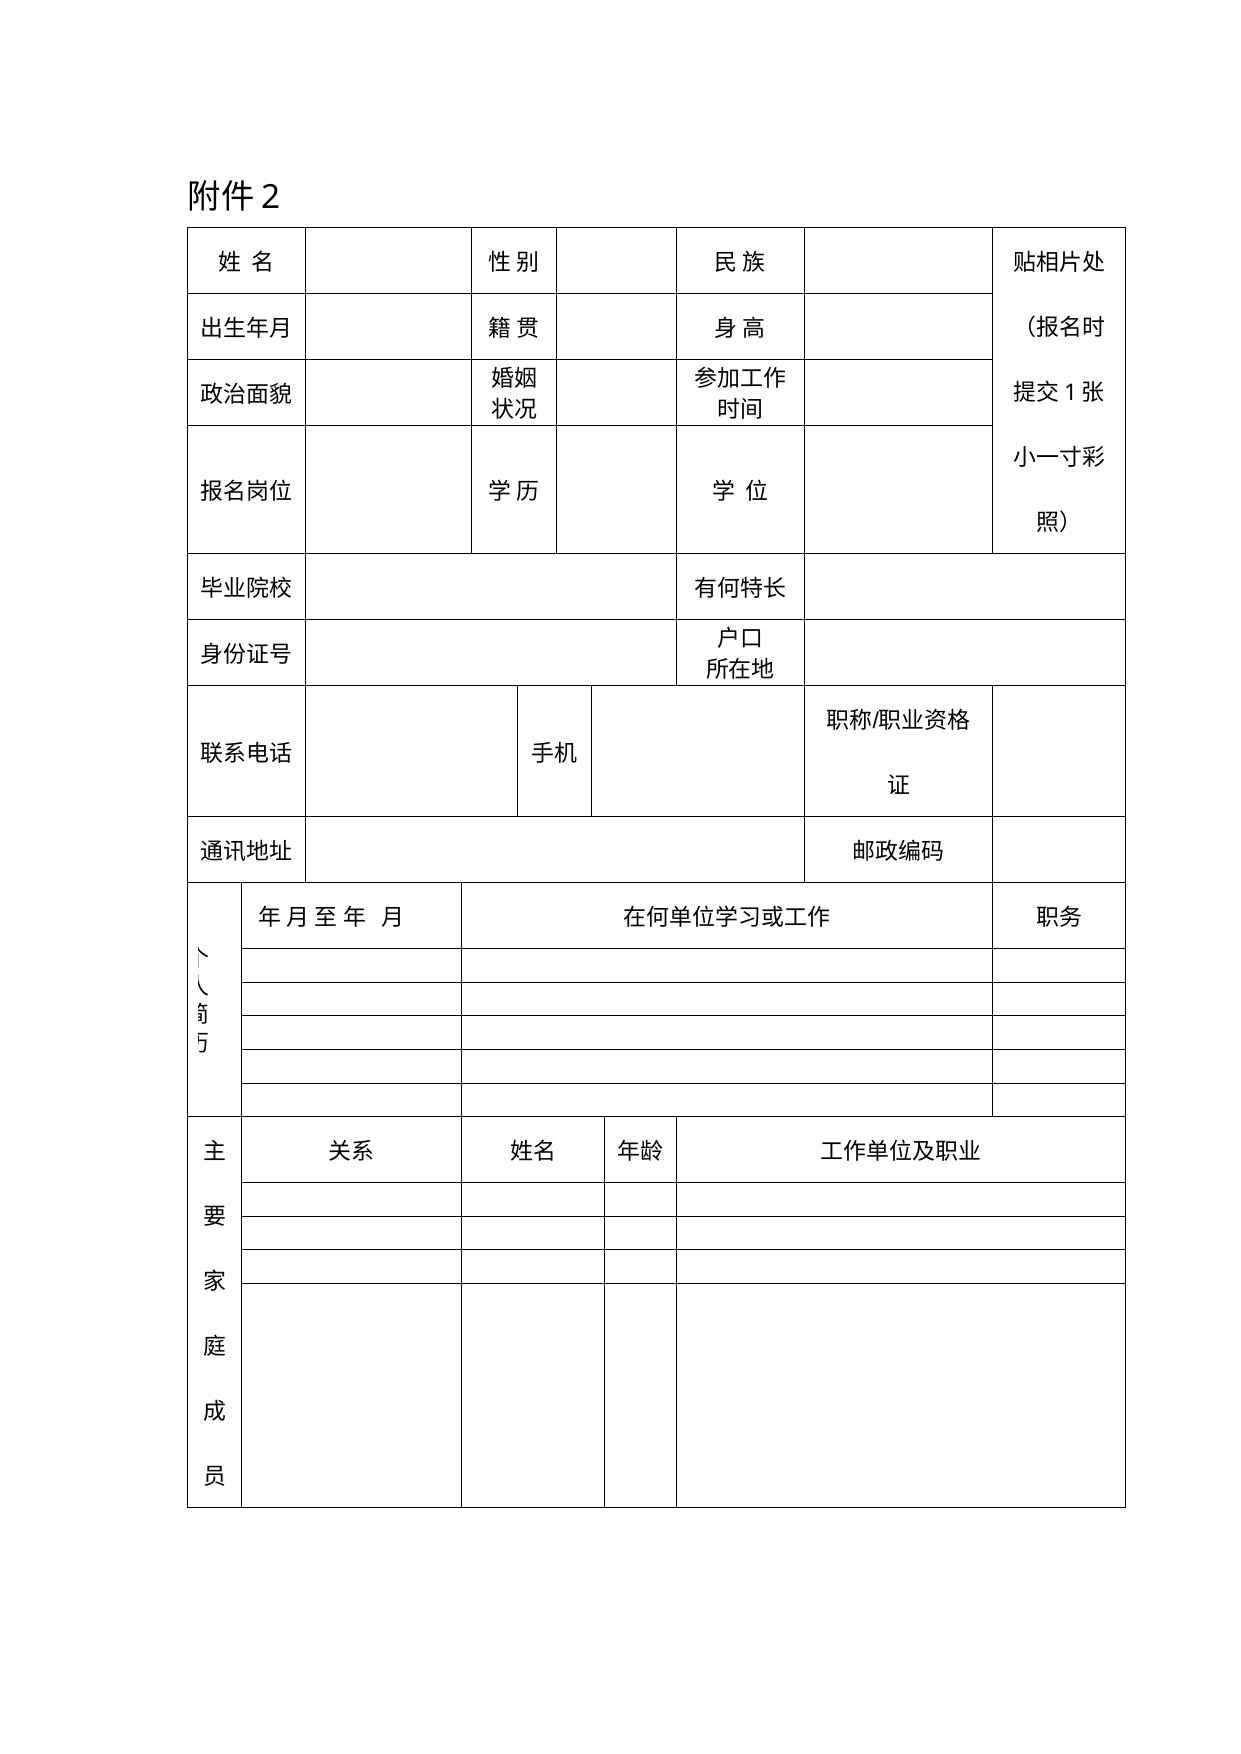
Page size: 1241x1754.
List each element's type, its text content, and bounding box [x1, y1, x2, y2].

table_cell [605, 1284, 676, 1507]
table_cell 年 月 至 年 月 [242, 883, 461, 948]
table_cell [242, 1284, 461, 1507]
table_cell [993, 1084, 1125, 1116]
table_cell [993, 1050, 1125, 1082]
table_header [306, 228, 471, 293]
table_cell 职务 [993, 883, 1125, 948]
table_header [557, 228, 676, 293]
table_cell [677, 1284, 1125, 1507]
table_cell 工作单位及职业 [677, 1117, 1125, 1182]
table_cell [462, 1084, 992, 1116]
table_cell 学 历 [472, 426, 556, 553]
table_cell [993, 983, 1125, 1015]
table_cell [557, 426, 676, 553]
table_cell [242, 1016, 461, 1049]
table_cell [242, 1217, 461, 1249]
table_cell [805, 360, 992, 425]
table_cell [306, 620, 676, 685]
table_cell [462, 983, 992, 1015]
table_cell [242, 949, 461, 982]
table_cell [462, 1183, 604, 1216]
table_cell [993, 949, 1125, 982]
table_cell [242, 1050, 461, 1082]
table_cell 联系电话 [188, 686, 305, 816]
table_cell 职称/职业资格证 [805, 686, 992, 816]
table_header 姓 名 [188, 228, 305, 293]
table_cell 户口 所在地 [677, 620, 804, 685]
table_cell [605, 1183, 676, 1216]
table_cell [805, 554, 1125, 619]
table_cell 手机 [518, 686, 591, 816]
table_cell [242, 983, 461, 1015]
table_header 贴相片处（报名时提交1张小一寸彩照） [993, 228, 1125, 553]
table_cell 主 要 家 庭 成 员 [188, 1117, 241, 1507]
table_cell 通讯地址 [188, 817, 305, 882]
table_cell [805, 620, 1125, 685]
table_cell [677, 1250, 1125, 1283]
table_cell [462, 1217, 604, 1249]
table_cell [242, 1183, 461, 1216]
table_cell [462, 1284, 604, 1507]
table_cell 身份证号 [188, 620, 305, 685]
table_cell [306, 360, 471, 425]
table_cell [306, 426, 471, 553]
table_cell [805, 294, 992, 359]
table_cell 报名岗位 [188, 426, 305, 553]
table_cell [993, 686, 1125, 816]
table_cell 在何单位学习或工作 [462, 883, 992, 948]
table_cell [605, 1250, 676, 1283]
table_cell 出生年月 [188, 294, 305, 359]
table_cell 关系 [242, 1117, 461, 1182]
table_cell 政治面貌 [188, 360, 305, 425]
table_header 性 别 [472, 228, 556, 293]
table_cell [605, 1217, 676, 1249]
table_cell [462, 1016, 992, 1049]
table_cell 邮政编码 [805, 817, 992, 882]
table_cell [242, 1250, 461, 1283]
table_cell [557, 360, 676, 425]
table_cell [805, 426, 992, 553]
table_cell 身 高 [677, 294, 804, 359]
table_cell 有何特长 [677, 554, 804, 619]
table_cell 籍 贯 [472, 294, 556, 359]
table_cell [677, 1217, 1125, 1249]
table_cell [306, 294, 471, 359]
table_cell 个 人 简 历 [188, 883, 241, 1116]
table_cell [306, 686, 517, 816]
table_cell [462, 1050, 992, 1082]
table_cell [462, 1250, 604, 1283]
text 附件2 [187, 162, 1053, 227]
table_cell [993, 817, 1125, 882]
table_cell 婚姻状况 [472, 360, 556, 425]
table_cell 学 位 [677, 426, 804, 553]
table_cell 年龄 [605, 1117, 676, 1182]
table_cell [462, 949, 992, 982]
table_cell 毕业院校 [188, 554, 305, 619]
table_cell [557, 294, 676, 359]
table_header [805, 228, 992, 293]
table_cell [306, 817, 804, 882]
table_header 民 族 [677, 228, 804, 293]
table_cell [306, 554, 676, 619]
table_cell 参加工作时间 [677, 360, 804, 425]
table_cell 姓名 [462, 1117, 604, 1182]
table_cell [677, 1183, 1125, 1216]
table_cell [592, 686, 804, 816]
table_cell [242, 1084, 461, 1116]
table_cell [993, 1016, 1125, 1049]
